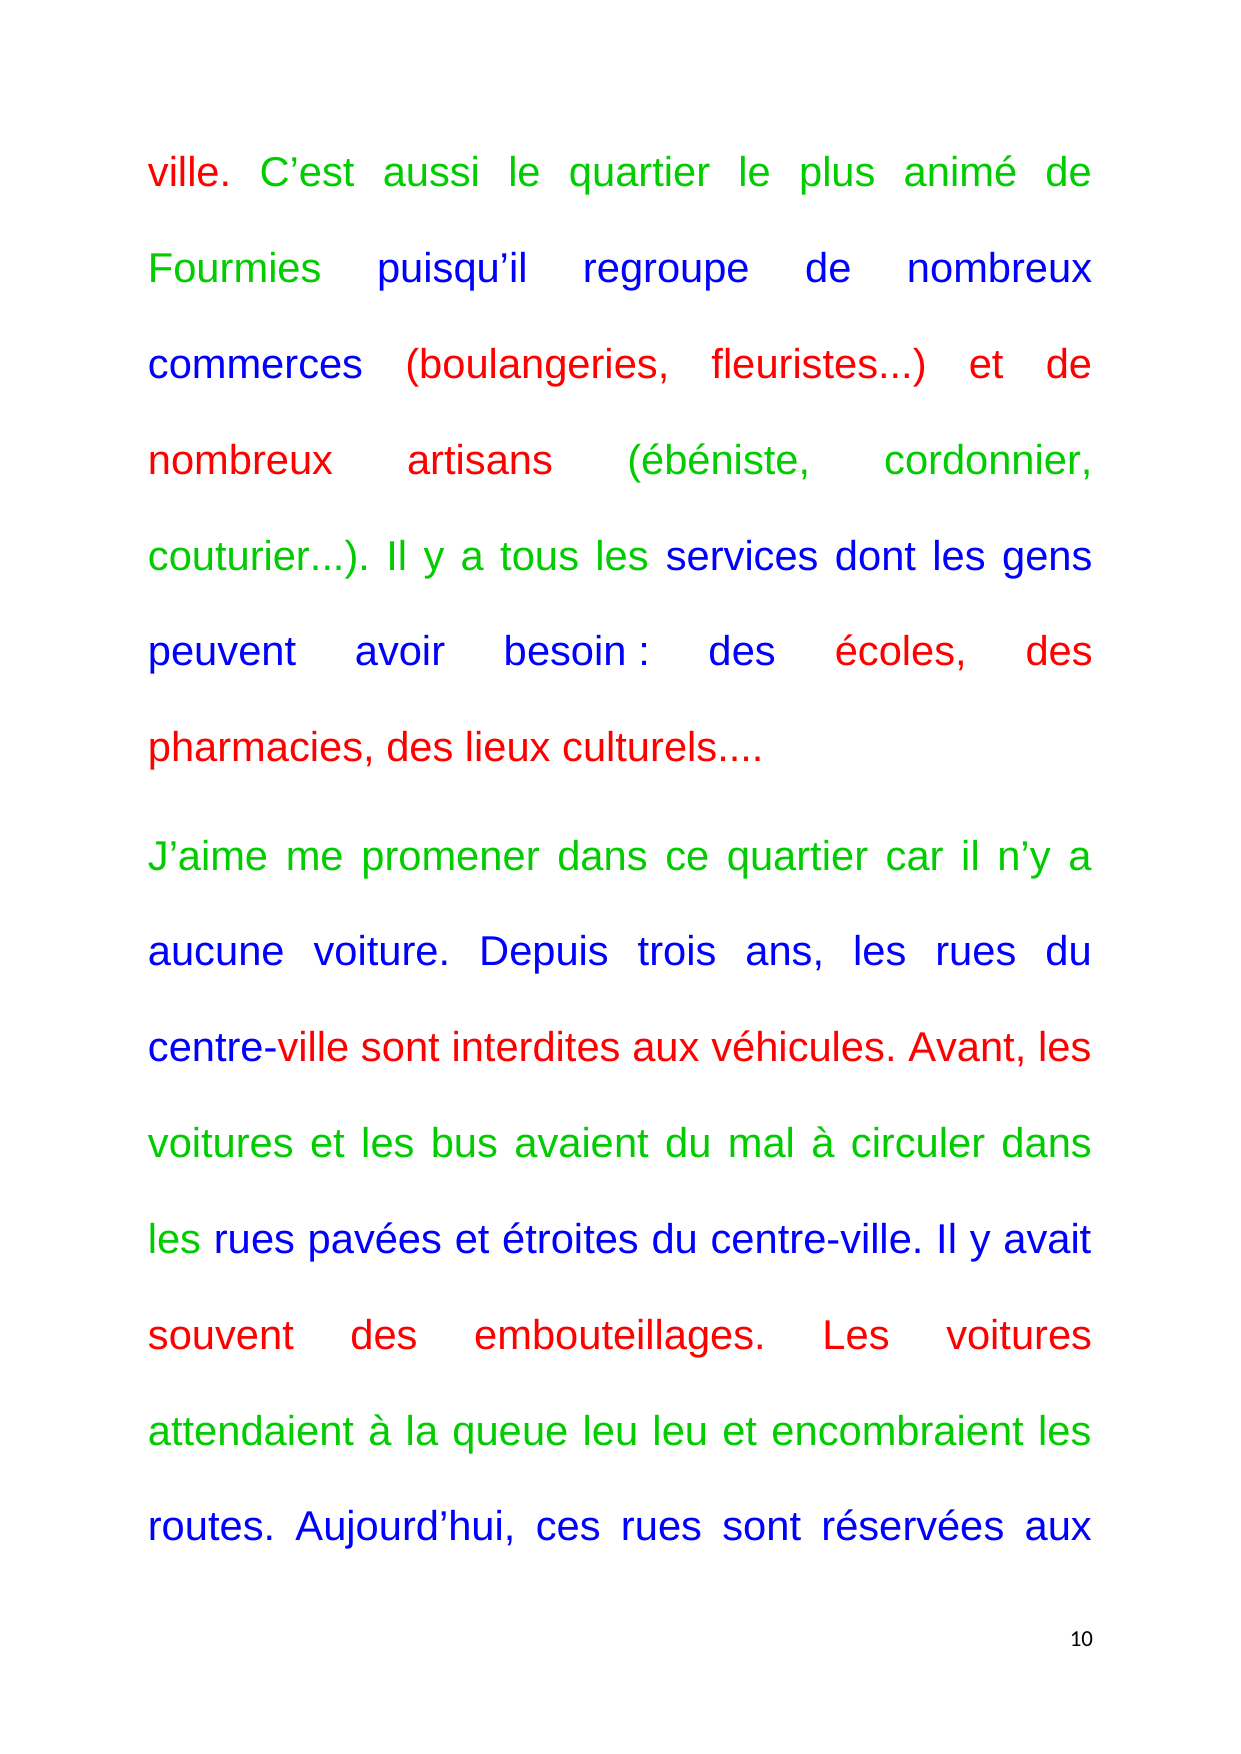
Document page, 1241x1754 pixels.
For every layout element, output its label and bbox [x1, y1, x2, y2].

text [148, 148, 1093, 771]
text [148, 831, 1093, 1550]
